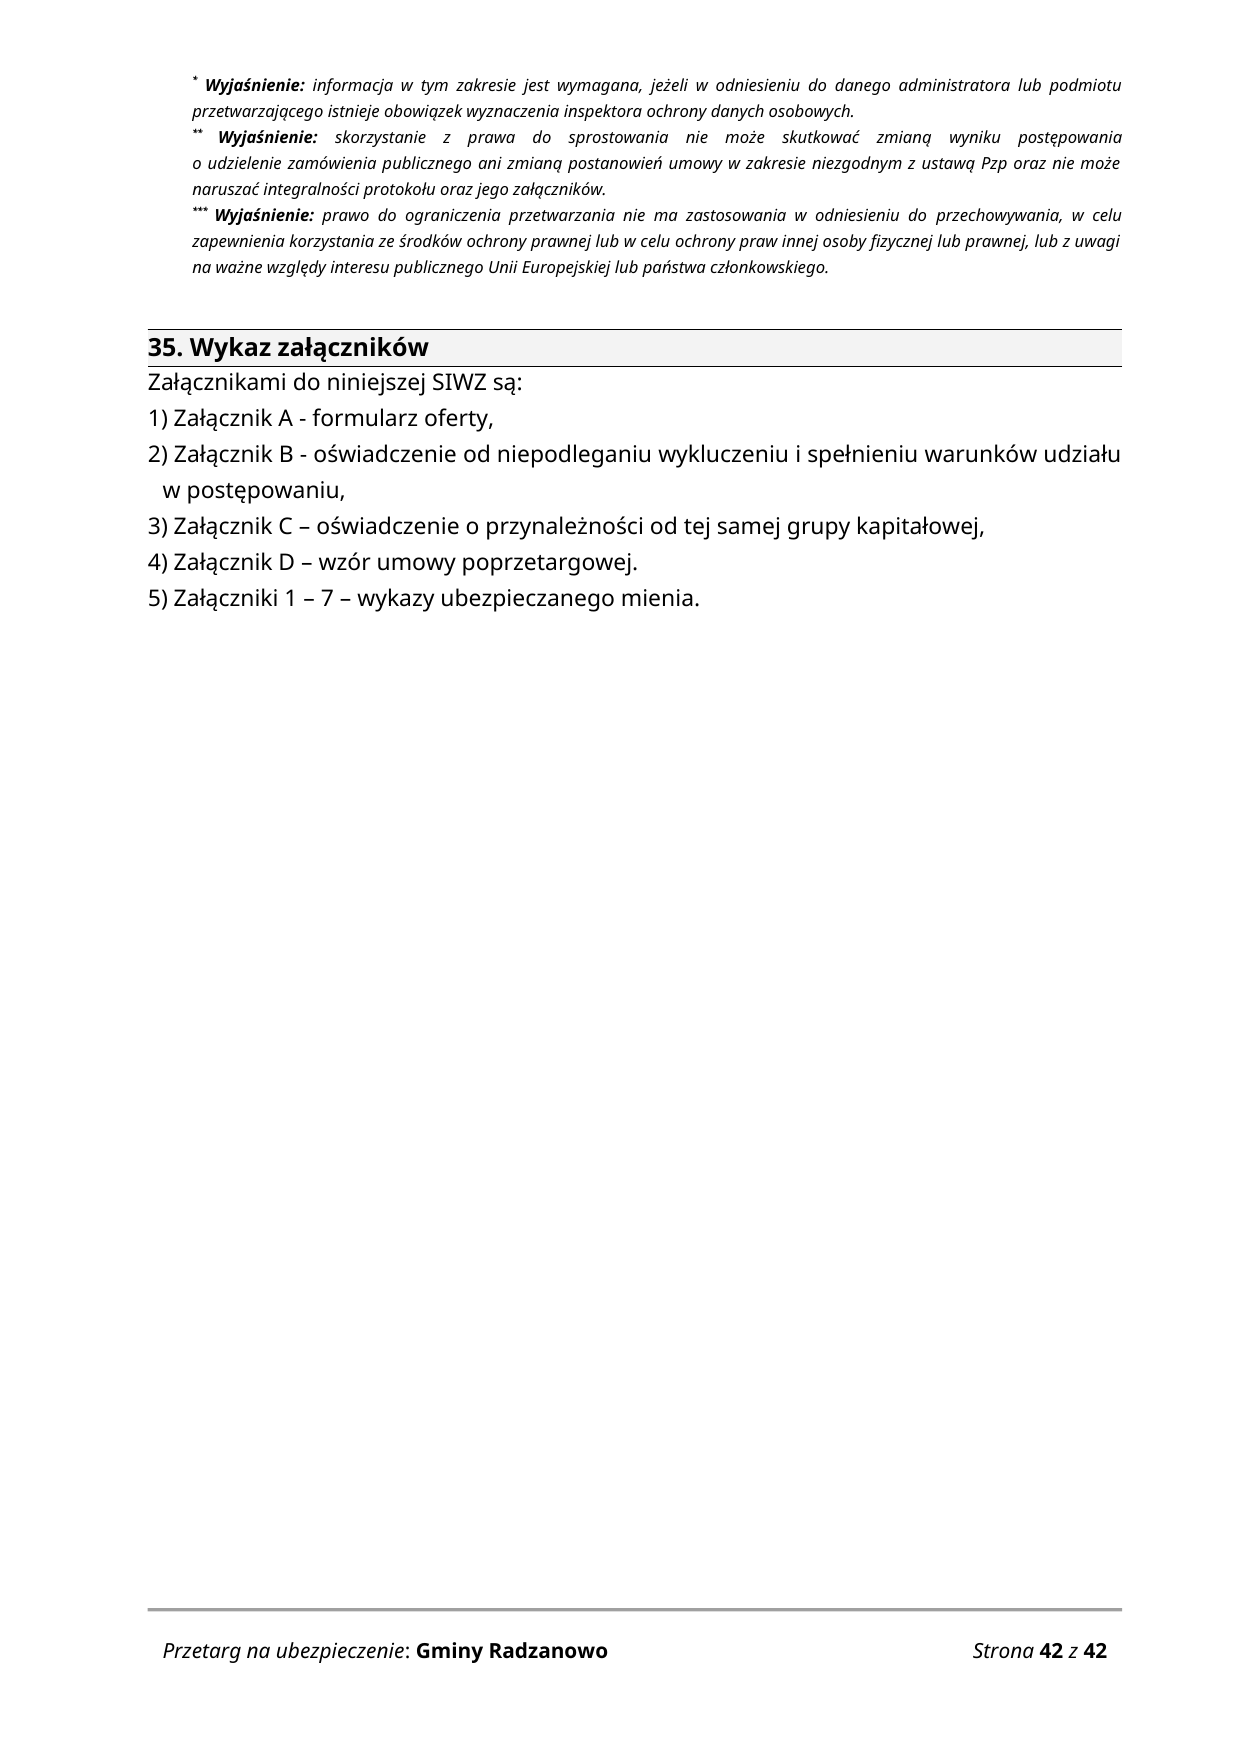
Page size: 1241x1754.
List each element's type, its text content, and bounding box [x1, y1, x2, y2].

text 2) Załącznik B - oświadczenie od niepodleganiu wykluczeniu i spełnieniu warunków udziału w postępowaniu, [148, 438, 1122, 505]
text 5) Załączniki 1 – 7 – wykazy ubezpieczanego mienia. [148, 582, 1122, 613]
text 3) Załącznik C – oświadczenie o przynależności od tej samej grupy kapitałowej, [148, 510, 1122, 541]
subtitle 35. Wykaz załączników [148, 330, 1122, 366]
text 1) Załącznik A - formularz oferty, [148, 402, 1122, 433]
text * Wyjaśnienie: informacja w tym zakresie jest wymagana, jeżeli w odniesieniu do danego administratora lub podmiotu przetwarzającego istnieje obowiązek wyznaczenia inspektora ochrony danych osobowych. [192, 74, 1122, 123]
list *** Wyjaśnienie: prawo do ograniczenia przetwarzania nie ma zastosowania w odniesieniu do przechowywania, w celu zapewnienia korzystania ze środków ochrony prawnej lub w celu ochrony praw innej osoby fizycznej lub prawnej, lub z uwagi na ważne względy interesu publicznego Unii Europejskiej lub państwa członkowskiego. [192, 204, 1122, 279]
list ** Wyjaśnienie: skorzystanie z prawa do sprostowania nie może skutkować zmianą wyniku postępowania o udzielenie zamówienia publicznego ani zmianą postanowień umowy w zakresie niezgodnym z ustawą Pzp oraz nie może naruszać integralności protokołu oraz jego załączników. [192, 126, 1122, 201]
text Załącznikami do niniejszej SIWZ są: [148, 367, 1122, 397]
text 4) Załącznik D – wzór umowy poprzetargowej. [148, 546, 1122, 577]
